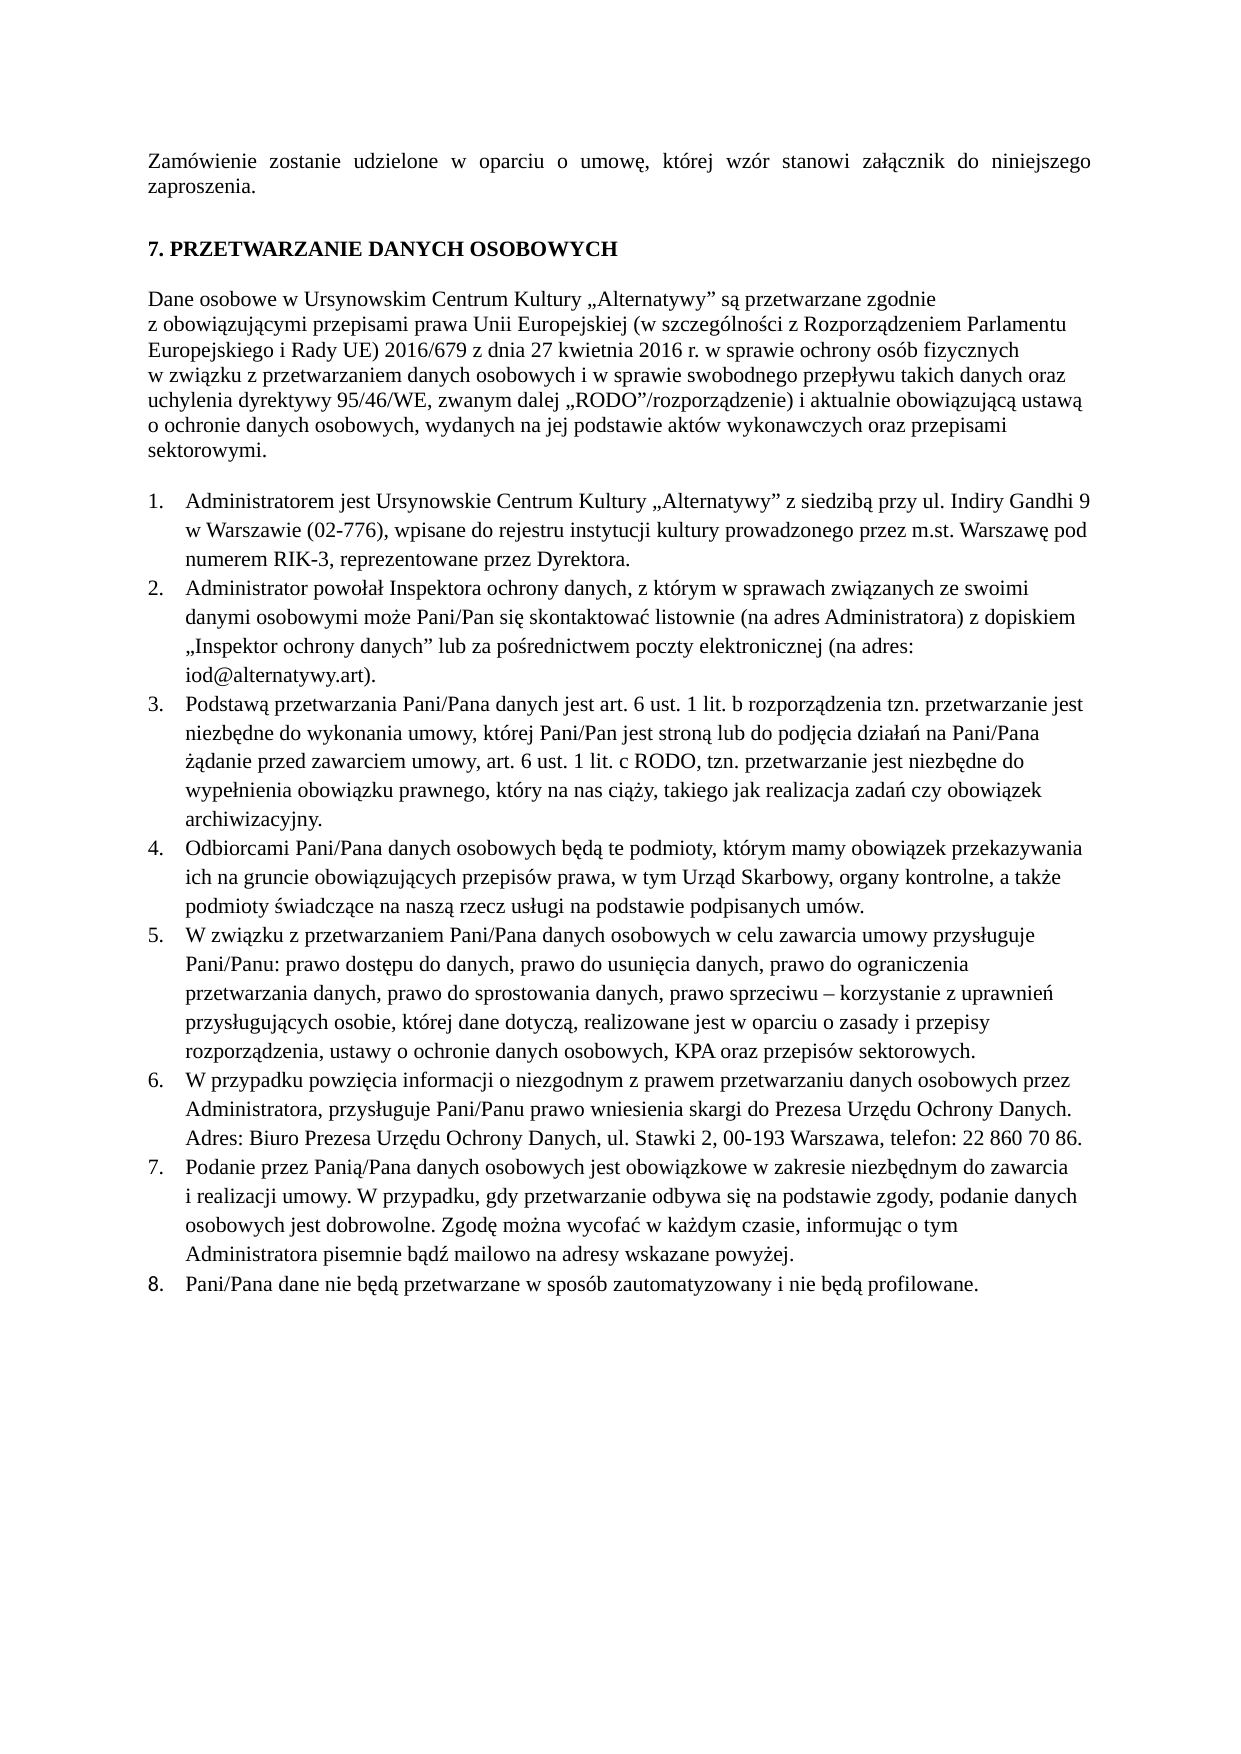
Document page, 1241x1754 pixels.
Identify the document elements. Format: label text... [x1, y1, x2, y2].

list Odbiorcami Pani/Pana danych osobowych będą te podmioty, którym mamy obowiązek przekazywania ich na gruncie obowiązujących przepisów prawa, w tym Urząd Skarbowy, organy kontrolne, a także podmioty świadczące na naszą rzecz usługi na podstawie podpisanych umów. [148, 835, 1093, 918]
text Zamówienie zostanie udzielone w oparciu o umowę, której wzór stanowi załącznik do niniejszego zaproszenia. [148, 148, 1093, 198]
list Podstawą przetwarzania Pani/Pana danych jest art. 6 ust. 1 lit. b rozporządzenia tzn. przetwarzanie jest niezbędne do wykonania umowy, której Pani/Pan jest stroną lub do podjęcia działań na Pani/Pana żądanie przed zawarciem umowy, art. 6 ust. 1 lit. c RODO, tzn. przetwarzanie jest niezbędne do wypełnienia obowiązku prawnego, który na nas ciąży, takiego jak realizacja zadań czy obowiązek archiwizacyjny. [148, 691, 1093, 832]
list Podanie przez Panią/Pana danych osobowych jest obowiązkowe w zakresie niezbędnym do zawarcia i realizacji umowy. W przypadku, gdy przetwarzanie odbywa się na podstawie zgody, podanie danych osobowych jest dobrowolne. Zgodę można wycofać w każdym czasie, informując o tym Administratora pisemnie bądź mailowo na adresy wskazane powyżej. [148, 1154, 1093, 1266]
text 7. PRZETWARZANIE DANYCH OSOBOWYCH [148, 236, 1093, 261]
list W związku z przetwarzaniem Pani/Pana danych osobowych w celu zawarcia umowy przysługuje Pani/Panu: prawo dostępu do danych, prawo do usunięcia danych, prawo do ograniczenia przetwarzania danych, prawo do sprostowania danych, prawo sprzeciwu – korzystanie z uprawnień przysługujących osobie, której dane dotyczą, realizowane jest w oparciu o zasady i przepisy rozporządzenia, ustawy o ochronie danych osobowych, KPA oraz przepisów sektorowych. [148, 922, 1093, 1063]
list Administrator powołał Inspektora ochrony danych, z którym w sprawach związanych ze swoimi danymi osobowymi może Pani/Pan się skontaktować listownie (na adres Administratora) z dopiskiem „Inspektor ochrony danych” lub za pośrednictwem poczty elektronicznej (na adres: iod@alternatywy.art). [148, 575, 1093, 687]
text Dane osobowe w Ursynowskim Centrum Kultury „Alternatywy” są przetwarzane zgodnie z obowiązującymi przepisami prawa Unii Europejskiej (w szczególności z Rozporządzeniem Parlamentu Europejskiego i Rady UE) 2016/679 z dnia 27 kwietnia 2016 r. w sprawie ochrony osób fizycznych w związku z przetwarzaniem danych osobowych i w sprawie swobodnego przepływu takich danych oraz uchylenia dyrektywy 95/46/WE, zwanym dalej „RODO”/rozporządzenie) i aktualnie obowiązującą ustawą o ochronie danych osobowych, wydanych na jej podstawie aktów wykonawczych oraz przepisami sektorowymi. [148, 286, 1093, 463]
list W przypadku powzięcia informacji o niezgodnym z prawem przetwarzaniu danych osobowych przez Administratora, przysługuje Pani/Panu prawo wniesienia skargi do Prezesa Urzędu Ochrony Danych. Adres: Biuro Prezesa Urzędu Ochrony Danych, ul. Stawki 2, 00-193 Warszawa, telefon: 22 860 70 86. [148, 1067, 1093, 1150]
list Pani/Pana dane nie będą przetwarzane w sposób zautomatyzowany i nie będą profilowane. [148, 1270, 1093, 1296]
list Administratorem jest Ursynowskie Centrum Kultury „Alternatywy” z siedzibą przy ul. Indiry Gandhi 9 w Warszawie (02-776), wpisane do rejestru instytucji kultury prowadzonego przez m.st. Warszawę pod numerem RIK-3, reprezentowane przez Dyrektora. [148, 488, 1093, 571]
